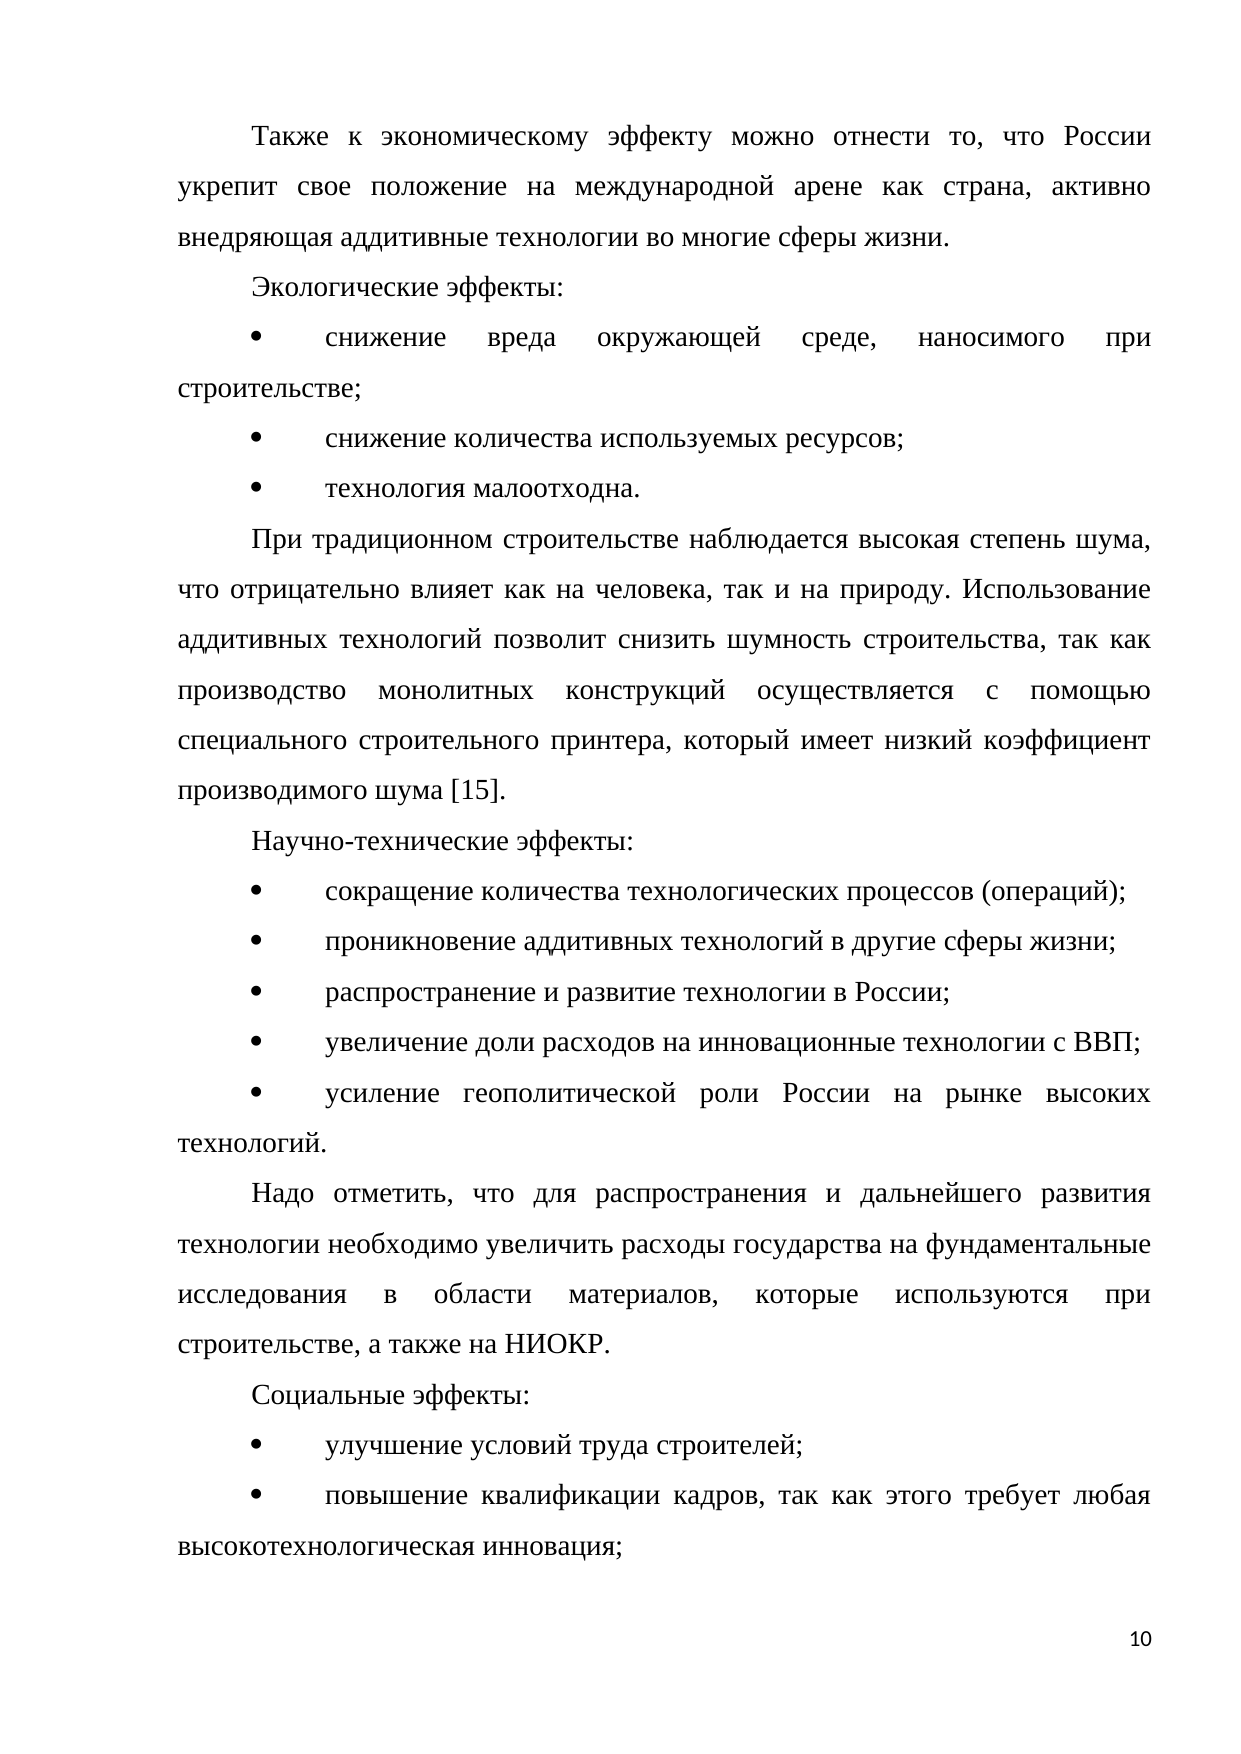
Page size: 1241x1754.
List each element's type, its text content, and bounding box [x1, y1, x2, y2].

text Экологические эффекты: [177, 269, 1152, 303]
text Социальные эффекты: [177, 1377, 1152, 1410]
list усиление геополитической роли России на рынке высоких технологий. [177, 1075, 1152, 1159]
list повышение квалификации кадров, так как этого требует любая высокотехнологическая инновация; [177, 1477, 1152, 1561]
list распространение и развитие технологии в России; [177, 974, 1152, 1008]
list улучшение условий труда строителей; [177, 1427, 1152, 1461]
list снижение количества используемых ресурсов; [177, 420, 1152, 454]
list сокращение количества технологических процессов (операций); [177, 873, 1152, 907]
list снижение вреда окружающей среде, наносимого при строительстве; [177, 319, 1152, 403]
text Надо отметить, что для распространения и дальнейшего развития технологии необходимо увеличить расходы государства на фундаментальные исследования в области материалов, которые используются при строительстве, а также на НИОКР. [177, 1176, 1152, 1360]
list проникновение аддитивных технологий в другие сферы жизни; [177, 923, 1152, 957]
text При традиционном строительстве наблюдается высокая степень шума, что отрицательно влияет как на человека, так и на природу. Использование аддитивных технологий позволит снизить шумность строительства, так как производство монолитных конструкций осуществляется с помощью специального строительного принтера, который имеет низкий коэффициент производимого шума [15]. [177, 521, 1152, 806]
list увеличение доли расходов на инновационные технологии с ВВП; [177, 1024, 1152, 1058]
text Также к экономическому эффекту можно отнести то, что России укрепит свое положение на международной арене как страна, активно внедряющая аддитивные технологии во многие сферы жизни. [177, 118, 1152, 252]
text Научно-технические эффекты: [177, 823, 1152, 856]
list технология малоотходна. [177, 471, 1152, 504]
